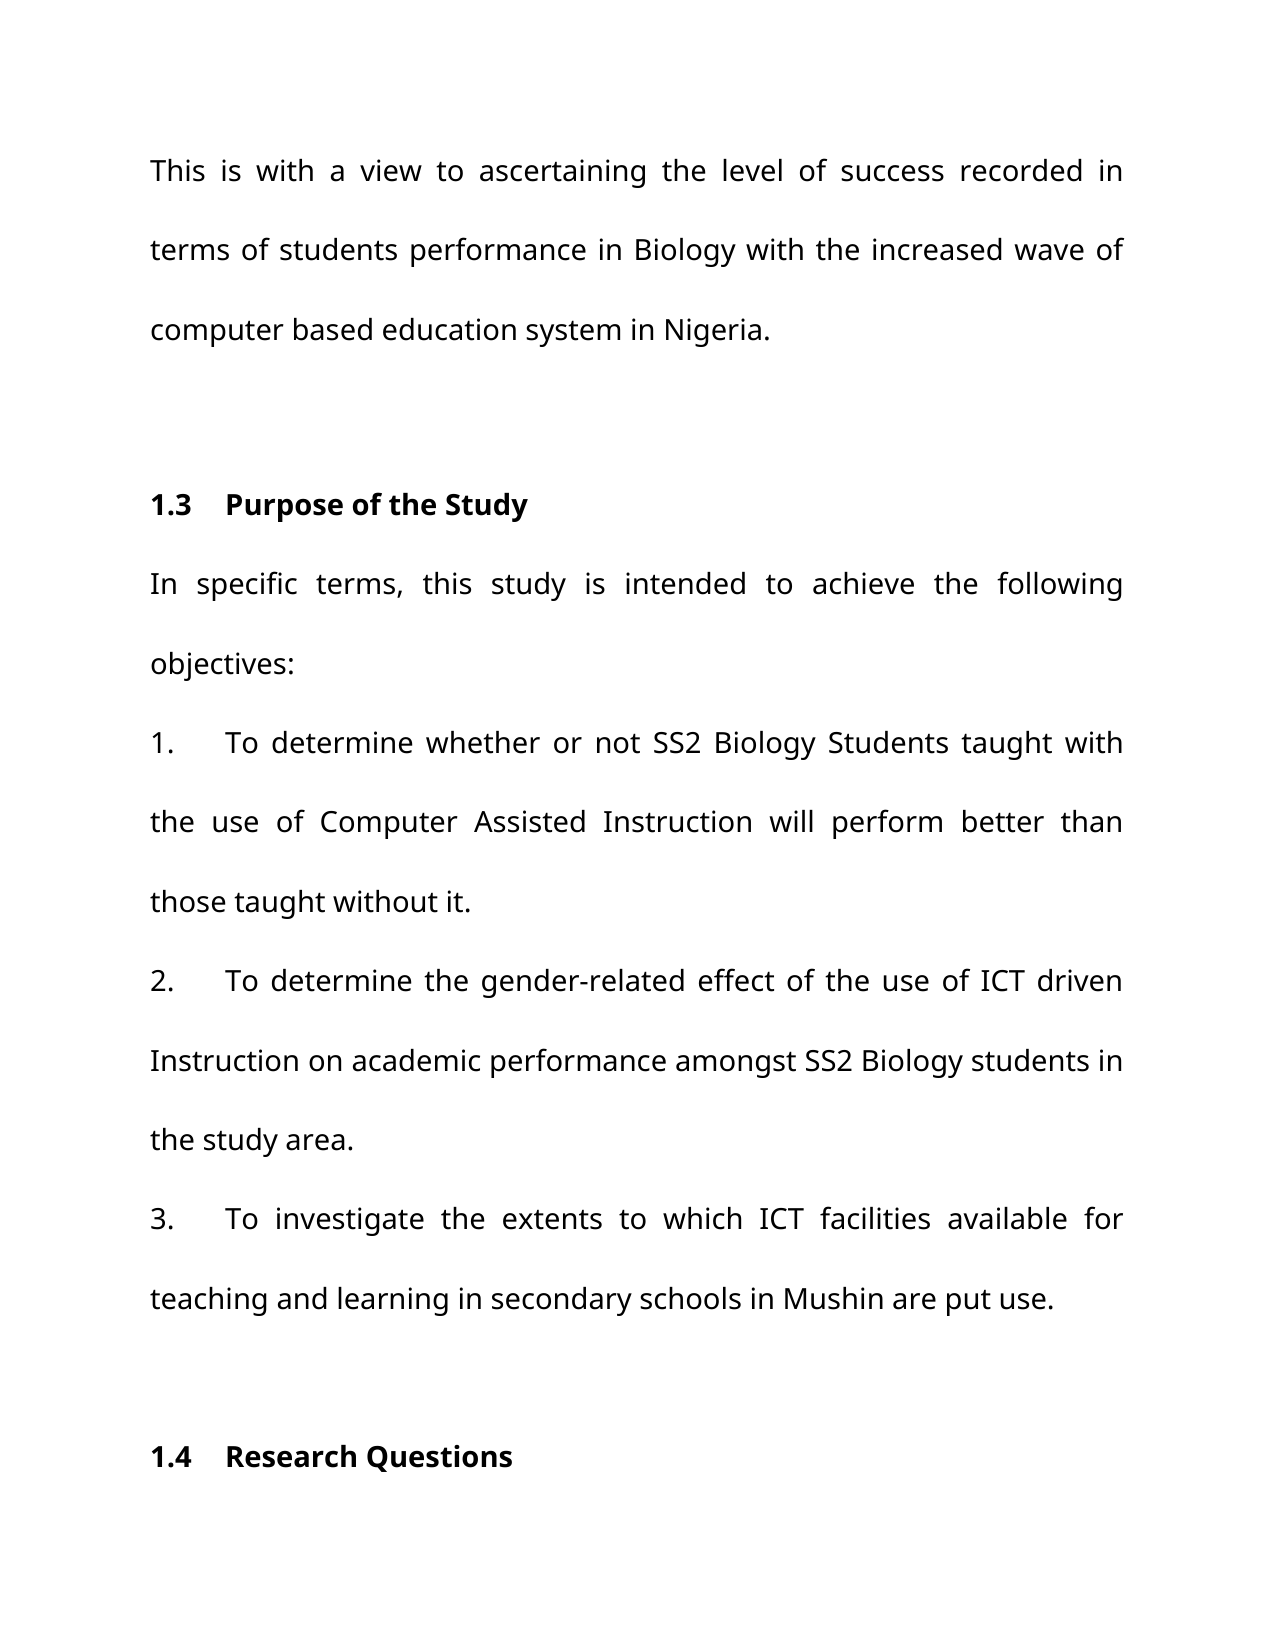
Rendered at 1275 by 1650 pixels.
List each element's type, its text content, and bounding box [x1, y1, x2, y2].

text 1.3 Purpose of the Study [150, 484, 1125, 524]
text 1.4 Research Questions [150, 1437, 1125, 1476]
text This is with a view to ascertaining the level of success recorded in terms of students performance in Biology with the increased wave of computer based education system in Nigeria. [150, 150, 1125, 348]
text In specific terms, this study is intended to achieve the following objectives: [150, 563, 1125, 683]
list To determine the gender-related effect of the use of ICT driven Instruction on academic performance amongst SS2 Biology students in the study area. [150, 960, 1125, 1159]
list To determine whether or not SS2 Biology Students taught with the use of Computer Assisted Instruction will perform better than those taught without it. [150, 722, 1125, 921]
list To investigate the extents to which ICT facilities available for teaching and learning in secondary schools in Mushin are put use. [150, 1198, 1125, 1318]
